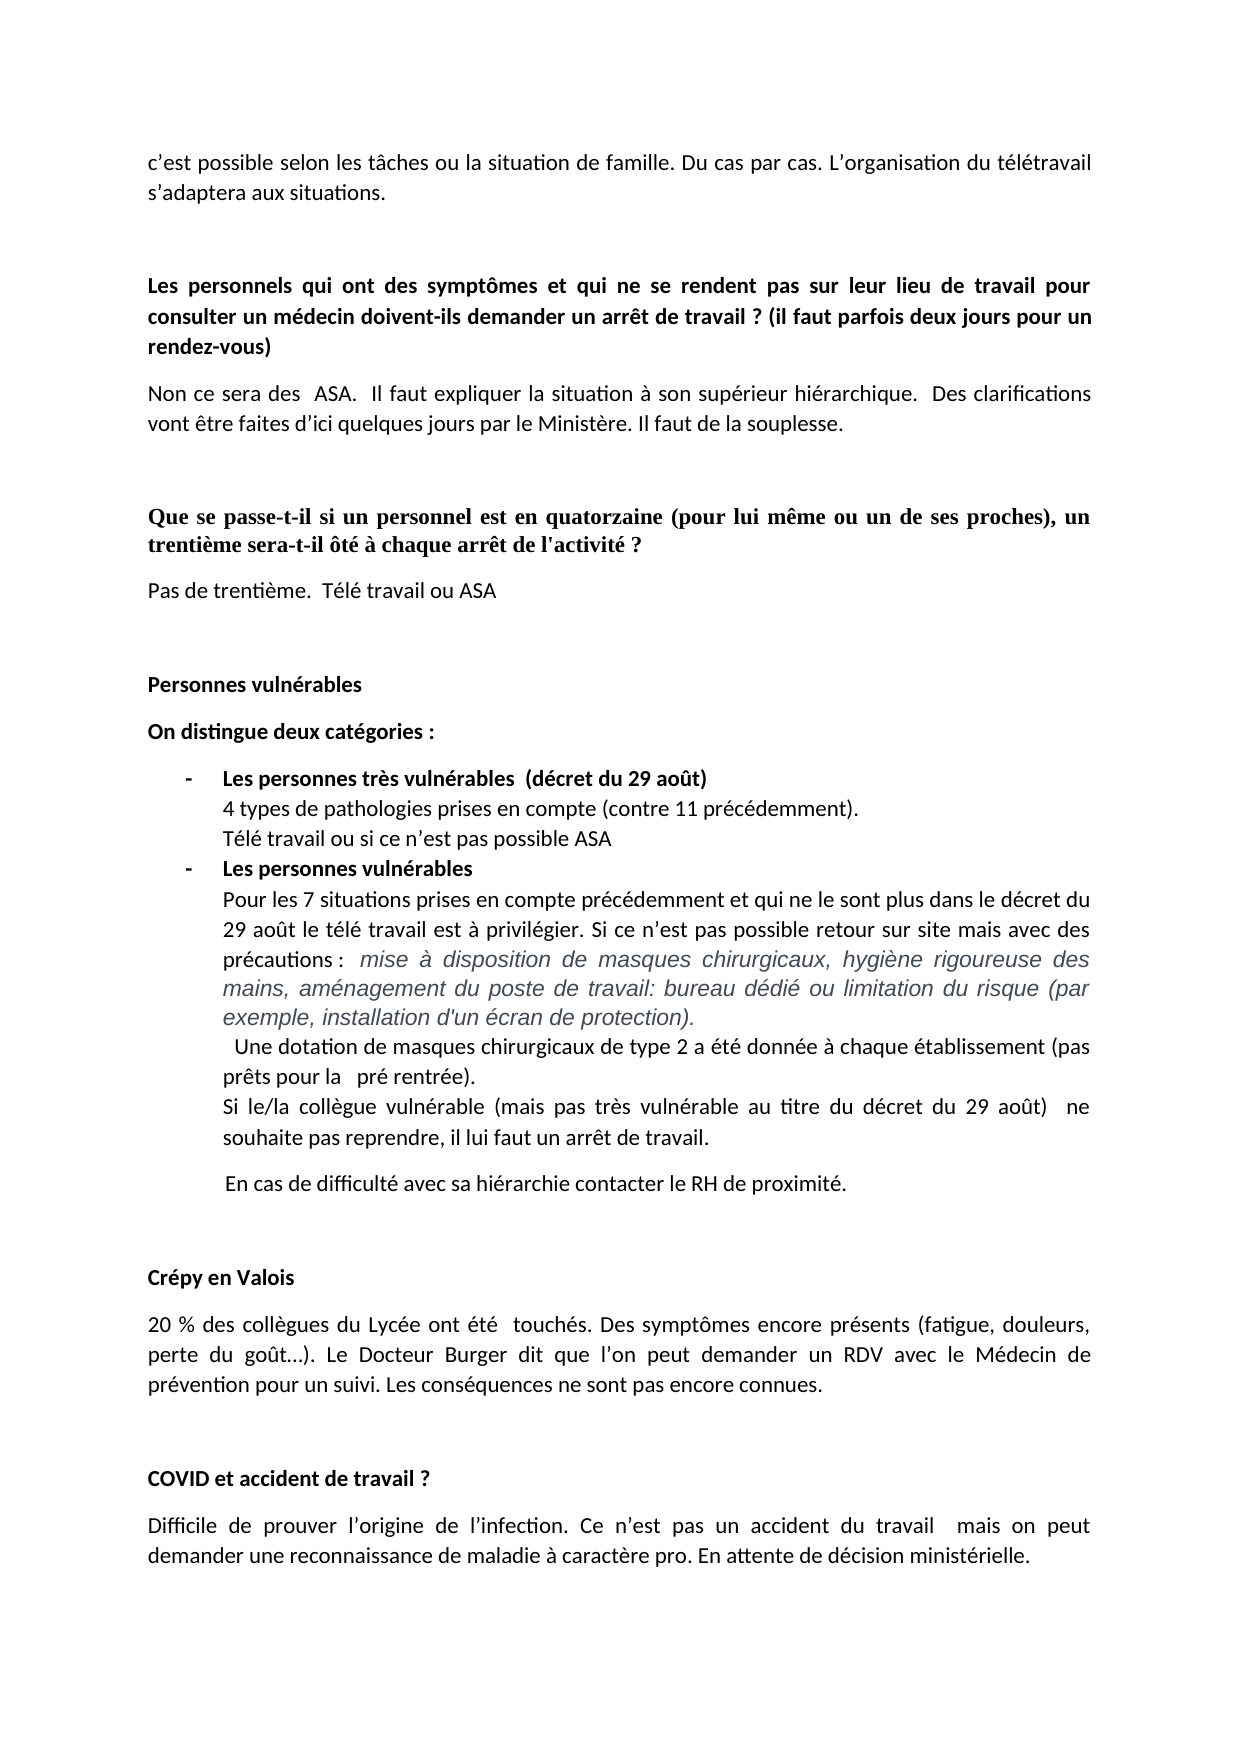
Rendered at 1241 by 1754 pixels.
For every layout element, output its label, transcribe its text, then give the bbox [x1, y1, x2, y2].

text On distingue deux catégories : [148, 717, 1093, 745]
text Difficile de prouver l’origine de l’infection. Ce n’est pas un accident du travail mais on peut demander une reconnaissance de maladie à caractère pro. En attente de décision ministérielle. [148, 1511, 1093, 1569]
text Non ce sera des ASA. Il faut expliquer la situation à son supérieur hiérarchique. Des clarifications vont être faites d’ici quelques jours par le Ministère. Il faut de la souplesse. [148, 379, 1093, 437]
text Les personnels qui ont des symptômes et qui ne se rendent pas sur leur lieu de travail pour consulter un médecin doivent-ils demander un arrêt de travail ? (il faut parfois deux jours pour un rendez-vous) [148, 272, 1093, 360]
list Si le/la collègue vulnérable (mais pas très vulnérable au titre du décret du 29 août) ne souhaite pas reprendre, il lui faut un arrêt de travail. [223, 1092, 1093, 1151]
list Télé travail ou si ce n’est pas possible ASA [223, 824, 1093, 852]
text En cas de difficulté avec sa hiérarchie contacter le RH de proximité. [148, 1169, 1093, 1198]
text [148, 148, 1093, 206]
list Une dotation de masques chirurgicaux de type 2 a été donnée à chaque établissement (pas prêts pour la pré rentrée). [223, 1032, 1093, 1090]
list Pour les 7 situations prises en compte précédemment et qui ne le sont plus dans le décret du 29 août le télé travail est à privilégier. Si ce n’est pas possible retour sur site mais avec des précautions : mise à disposition de masques chirurgicaux, hygiène rigoureuse des mains, aménagement du poste de travail: bureau dédié ou limitation du risque (par exemple, installation d'un écran de protection). [223, 885, 1093, 1030]
list 4 types de pathologies prises en compte (contre 11 précédemment). [223, 794, 1093, 822]
list Les personnes vulnérables [185, 854, 1093, 882]
text Crépy en Valois [148, 1263, 1093, 1291]
text 20 % des collègues du Lycée ont été touchés. Des symptômes encore présents (fatigue, douleurs, perte du goût…). Le Docteur Burger dit que l’on peut demander un RDV avec le Médecin de prévention pour un suivi. Les conséquences ne sont pas encore connues. [148, 1310, 1093, 1399]
list Les personnes très vulnérables (décret du 29 août) [185, 764, 1093, 792]
text Personnes vulnérables [148, 670, 1093, 698]
text Que se passe-t-il si un personnel est en quatorzaine (pour lui même ou un de ses proches), un trentième sera-t-il ôté à chaque arrêt de l'activité ? [148, 503, 1093, 558]
text COVID et accident de travail ? [148, 1464, 1093, 1492]
text Pas de trentième. Télé travail ou ASA [148, 576, 1093, 604]
